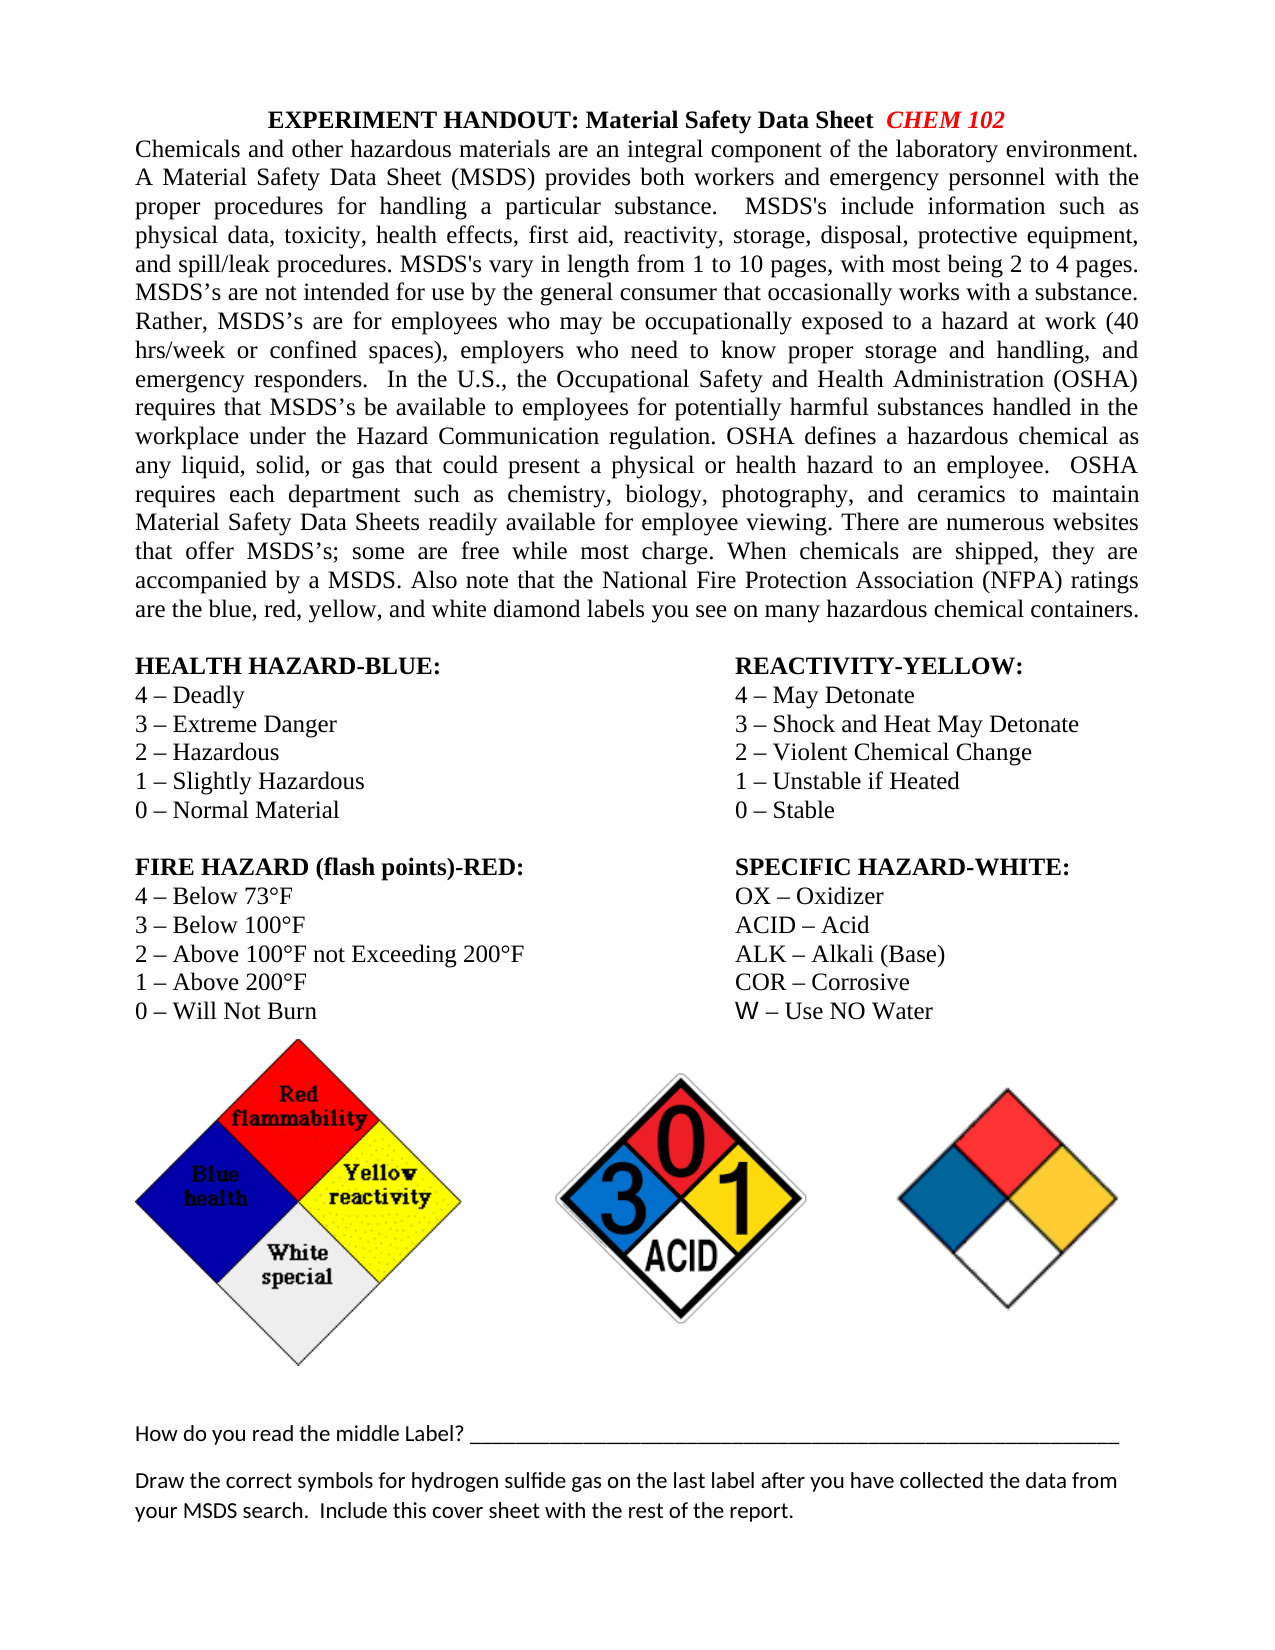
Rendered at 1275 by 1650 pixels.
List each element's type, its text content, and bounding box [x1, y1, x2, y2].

text How do you read the middle Label? _________________________________________________________ [135, 1419, 1140, 1447]
text Chemicals and other hazardous materials are an integral component of the laboratory environment. A Material Safety Data Sheet (MSDS) provides both workers and emergency personnel with the proper procedures for handling a particular substance. MSDS's include information such as physical data, toxicity, health effects, first aid, reactivity, storage, disposal, protective equipment, and spill/leak procedures. MSDS's vary in length from 1 to 10 pages, with most being 2 to 4 pages. MSDS’s are not intended for use by the general consumer that occasionally works with a substance. Rather, MSDS’s are for employees who may be occupationally exposed to a hazard at work (40 hrs/week or confined spaces), employers who need to know proper storage and handling, and emergency responders. In the U.S., the Occupational Safety and Health Administration (OSHA) requires that MSDS’s be available to employees for potentially harmful substances handled in the workplace under the Hazard Communication regulation. OSHA defines a hazardous chemical as any liquid, solid, or gas that could present a physical or health hazard to an employee. OSHA requires each department such as chemistry, biology, photography, and ceramics to maintain Material Safety Data Sheets readily available for employee viewing. There are numerous websites that offer MSDS’s; some are free while most charge. When chemicals are shipped, they are accompanied by a MSDS. Also note that the National Fire Protection Association (NFPA) ratings are the blue, red, yellow, and white diamond labels you see on many hazardous chemical containers. [135, 134, 1140, 622]
text EXPERIMENT HANDOUT: Material Safety Data Sheet CHEM 102 [135, 105, 1140, 134]
text Draw the correct symbols for hydrogen sulfide gas on the last label after you have collected the data from your MSDS search. Include this cover sheet with the rest of the report. [135, 1466, 1140, 1524]
text 2 – Hazardous 2 – Violent Chemical Change [135, 737, 1140, 766]
text FIRE HAZARD (flash points)-RED: SPECIFIC HAZARD-WHITE: [135, 852, 1140, 881]
text 1 – Above 200°F COR – Corrosive [135, 967, 1140, 996]
picture [135, 1039, 462, 1366]
text HEALTH HAZARD-BLUE: REACTIVITY-YELLOW: [135, 651, 1140, 680]
picture [546, 1064, 816, 1333]
text 4 – Deadly 4 – May Detonate [135, 680, 1140, 709]
text 0 – Will Not Burn W – Use NO Water [135, 996, 1140, 1025]
text 2 – Above 100°F not Exceeding 200°F ALK – Alkali (Base) [135, 939, 1140, 967]
text 0 – Normal Material 0 – Stable [135, 795, 1140, 824]
text 1 – Slightly Hazardous 1 – Unstable if Heated [135, 766, 1140, 795]
picture [879, 1061, 1140, 1311]
text 4 – Below 73°F OX – Oxidizer [135, 881, 1140, 910]
text 3 – Extreme Danger 3 – Shock and Heat May Detonate [135, 709, 1140, 737]
text 3 – Below 100°F ACID – Acid [135, 910, 1140, 939]
